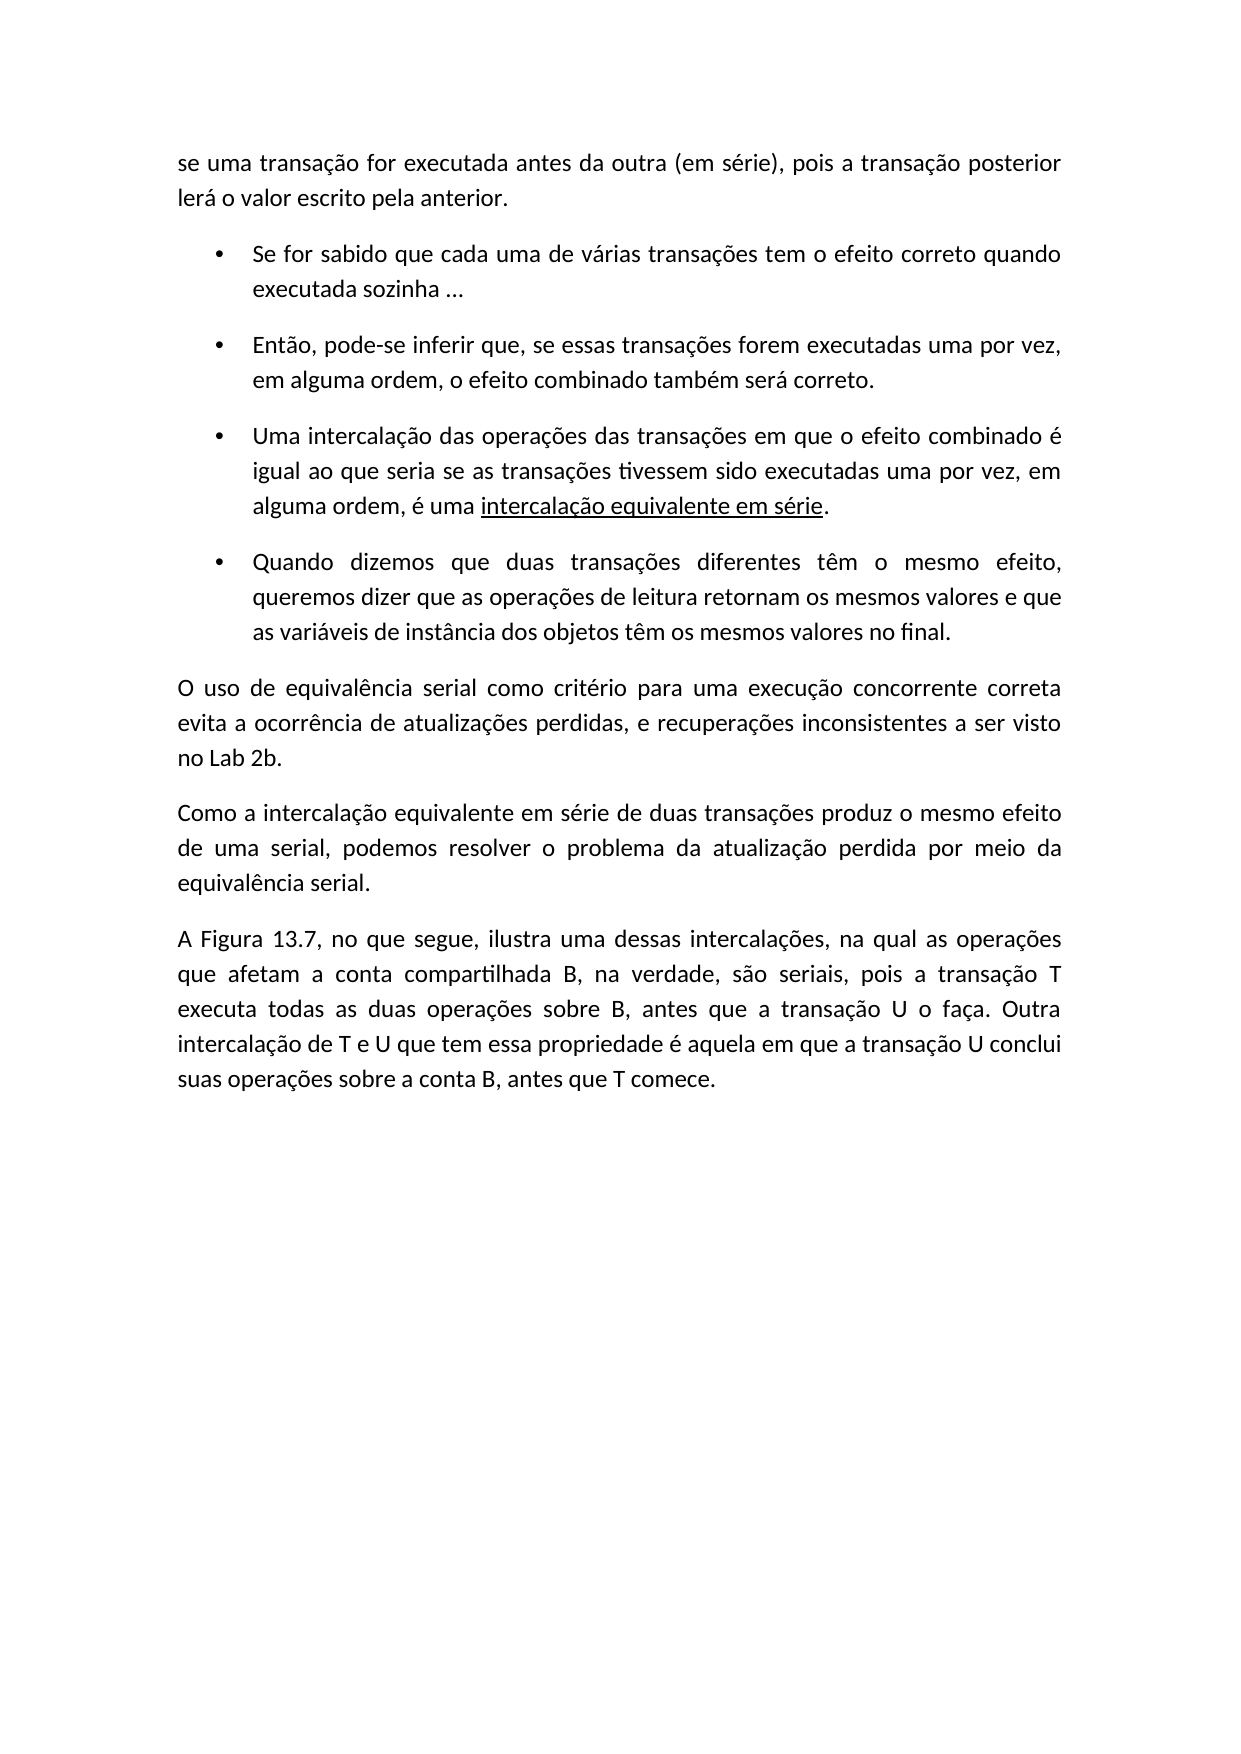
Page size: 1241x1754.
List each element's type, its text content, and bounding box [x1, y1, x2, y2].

text A Figura 13.7, no que segue, ilustra uma dessas intercalações, na qual as operações que afetam a conta compartilhada B, na verdade, são seriais, pois a transação T executa todas as duas operações sobre B, antes que a transação U o faça. Outra intercalação de T e U que tem essa propriedade é aquela em que a transação U conclui suas operações sobre a conta B, antes que T comece. [177, 923, 1063, 1094]
list Então, pode-se inferir que, se essas transações forem executadas uma por vez, em alguma ordem, o efeito combinado também será correto. [215, 329, 1063, 395]
list Se for sabido que cada uma de várias transações tem o efeito correto quando executada sozinha ... [215, 238, 1063, 304]
list Uma intercalação das operações das transações em que o efeito combinado é igual ao que seria se as transações tivessem sido executadas uma por vez, em alguma ordem, é uma intercalação equivalente em série. [215, 420, 1063, 521]
text Como a intercalação equivalente em série de duas transações produz o mesmo efeito de uma serial, podemos resolver o problema da atualização perdida por meio da equivalência serial. [177, 798, 1063, 898]
list Quando dizemos que duas transações diferentes têm o mesmo efeito, queremos dizer que as operações de leitura retornam os mesmos valores e que as variáveis de instância dos objetos têm os mesmos valores no final. [215, 546, 1063, 646]
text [177, 148, 1063, 213]
text O uso de equivalência serial como critério para uma execução concorrente correta evita a ocorrência de atualizações perdidas, e recuperações inconsistentes a ser visto no Lab 2b. [177, 672, 1063, 772]
